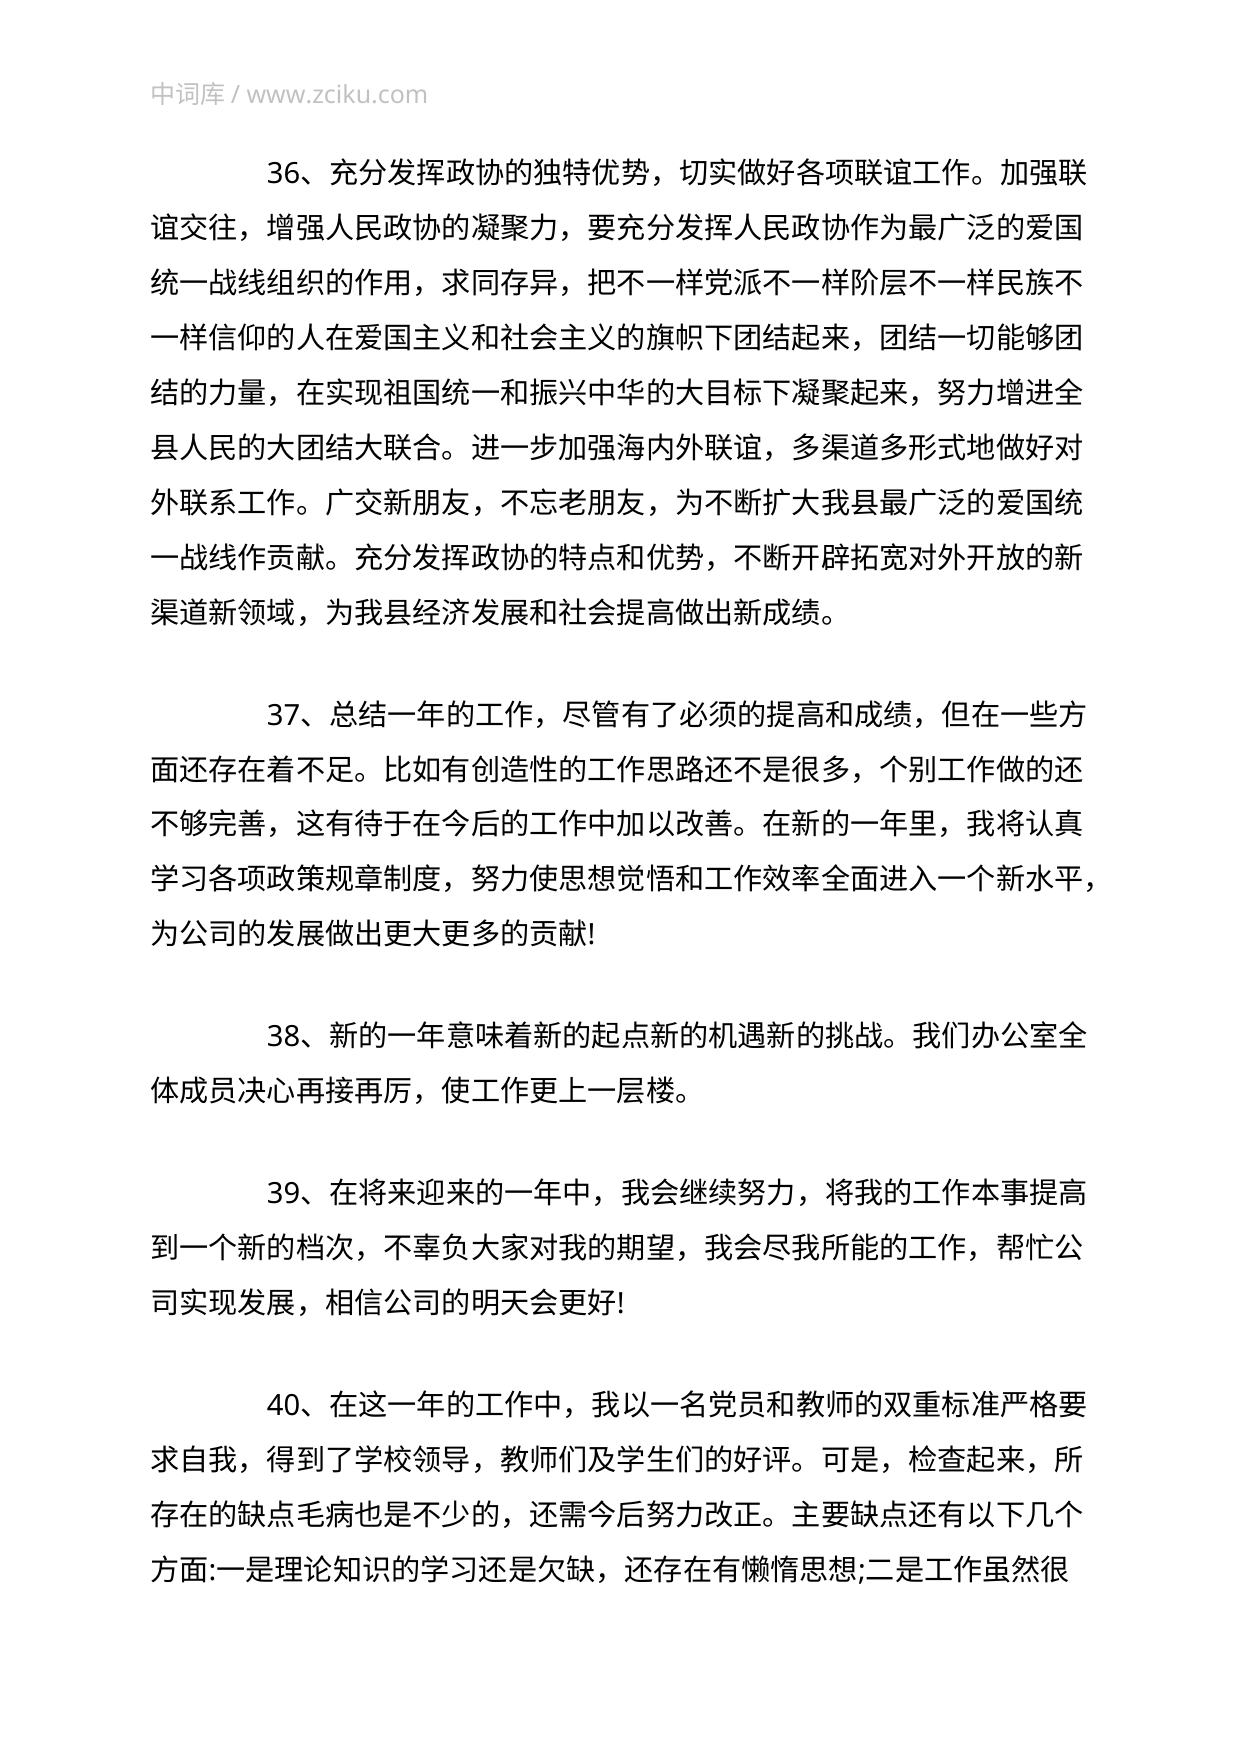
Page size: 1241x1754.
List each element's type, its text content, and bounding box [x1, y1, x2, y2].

text 39、在将来迎来的一年中，我会继续努力，将我的工作本事提高到一个新的档次，不辜负大家对我的期望，我会尽我所能的工作，帮忙公司实现发展，相信公司的明天会更好! [150, 1169, 1090, 1322]
text 38、新的一年意味着新的起点新的机遇新的挑战。我们办公室全体成员决心再接再厉，使工作更上一层楼。 [150, 1013, 1090, 1110]
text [150, 1381, 1090, 1588]
text 37、总结一年的工作，尽管有了必须的提高和成绩，但在一些方面还存在着不足。比如有创造性的工作思路还不是很多，个别工作做的还不够完善，这有待于在今后的工作中加以改善。在新的一年里，我将认真学习各项政策规章制度，努力使思想觉悟和工作效率全面进入一个新水平，为公司的发展做出更大更多的贡献! [150, 691, 1090, 953]
text 36、充分发挥政协的独特优势，切实做好各项联谊工作。加强联谊交往，增强人民政协的凝聚力，要充分发挥人民政协作为最广泛的爱国统一战线组织的作用，求同存异，把不一样党派不一样阶层不一样民族不一样信仰的人在爱国主义和社会主义的旗帜下团结起来，团结一切能够团结的力量，在实现祖国统一和振兴中华的大目标下凝聚起来，努力增进全县人民的大团结大联合。进一步加强海内外联谊，多渠道多形式地做好对外联系工作。广交新朋友，不忘老朋友，为不断扩大我县最广泛的爱国统一战线作贡献。充分发挥政协的特点和优势，不断开辟拓宽对外开放的新渠道新领域，为我县经济发展和社会提高做出新成绩。 [150, 150, 1090, 632]
